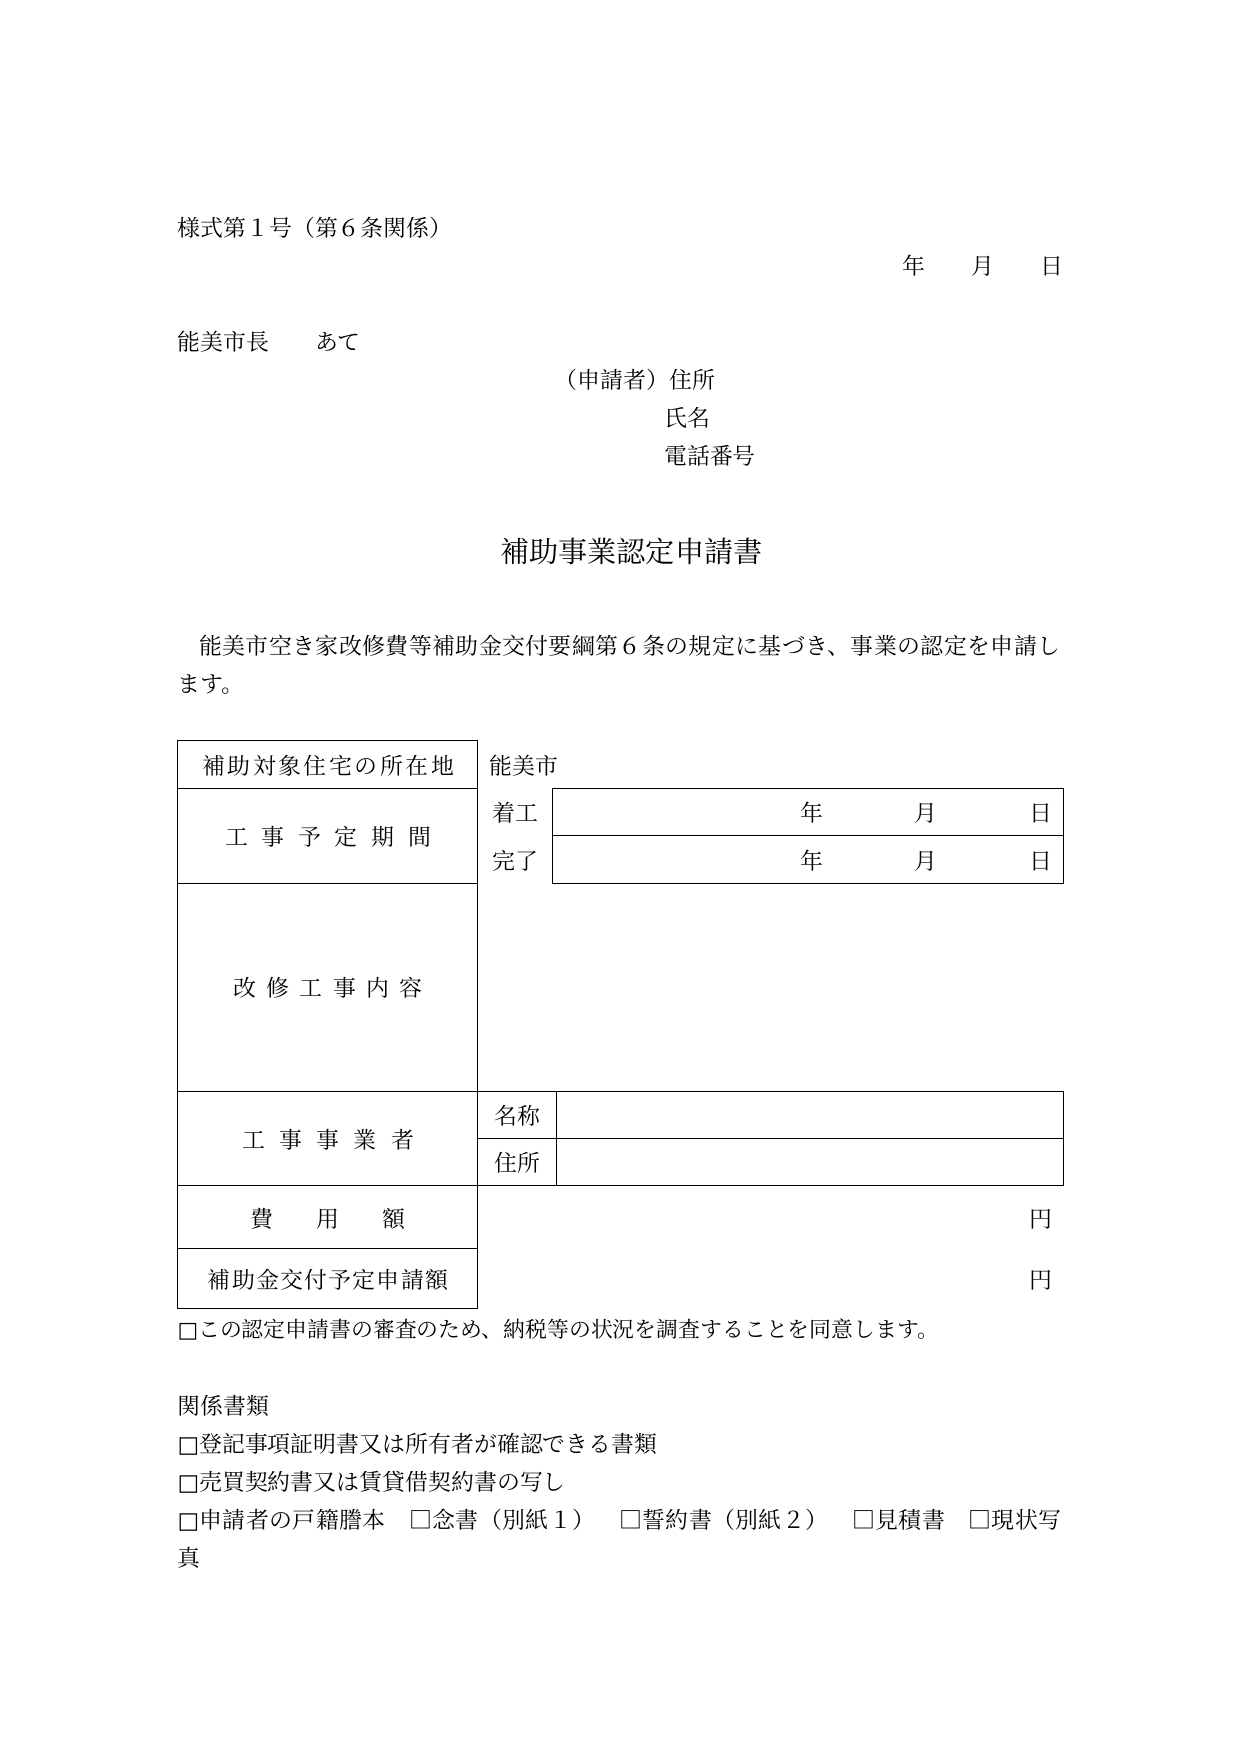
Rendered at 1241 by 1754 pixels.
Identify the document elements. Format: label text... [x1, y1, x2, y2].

table_cell [557, 1139, 1063, 1185]
table_cell 完了 [478, 835, 552, 882]
text 関係書類 [177, 1385, 1063, 1423]
table_cell 補助金交付予定申請額 [178, 1249, 477, 1308]
table_cell 工事予定期間 [178, 789, 477, 882]
table_header 補助対象住宅の所在地 [178, 741, 477, 788]
table_cell 住所 [478, 1139, 556, 1185]
table_cell 名称 [478, 1092, 556, 1138]
text 補助事業認定申請書 [177, 512, 1063, 588]
table_cell 工事事業者 [178, 1092, 477, 1185]
text 能美市長 あて [177, 321, 1063, 359]
table_cell [557, 1092, 1063, 1138]
table_cell 着工 [478, 788, 552, 835]
text □登記事項証明書又は所有者が確認できる書類 [177, 1423, 1063, 1461]
table_cell 改修工事内容 [178, 884, 477, 1091]
table_cell 円 [478, 1248, 1063, 1308]
text 電話番号 [177, 436, 1063, 473]
table_header 能美市 [478, 740, 1063, 788]
table_cell 費用額 [178, 1186, 477, 1248]
text （申請者）住所 [177, 359, 1063, 397]
text 氏名 [177, 397, 1063, 436]
table_cell 年 月 日 [553, 836, 1063, 882]
table_cell 年 月 日 [553, 789, 1063, 835]
text □申請者の戸籍謄本 □念書（別紙１） □誓約書（別紙２） □見積書 □現状写真 [177, 1499, 1063, 1575]
text 様式第１号（第６条関係） [177, 207, 1063, 245]
text 能美市空き家改修費等補助金交付要綱第６条の規定に基づき、事業の認定を申請します。 [177, 626, 1063, 702]
text □売買契約書又は賃貸借契約書の写し [177, 1461, 1063, 1499]
text 年 月 日 [177, 245, 1063, 283]
text □この認定申請書の審査のため、納税等の状況を調査することを同意します。 [177, 1309, 1063, 1347]
table_cell [478, 883, 1063, 1091]
table_cell 円 [478, 1186, 1063, 1248]
